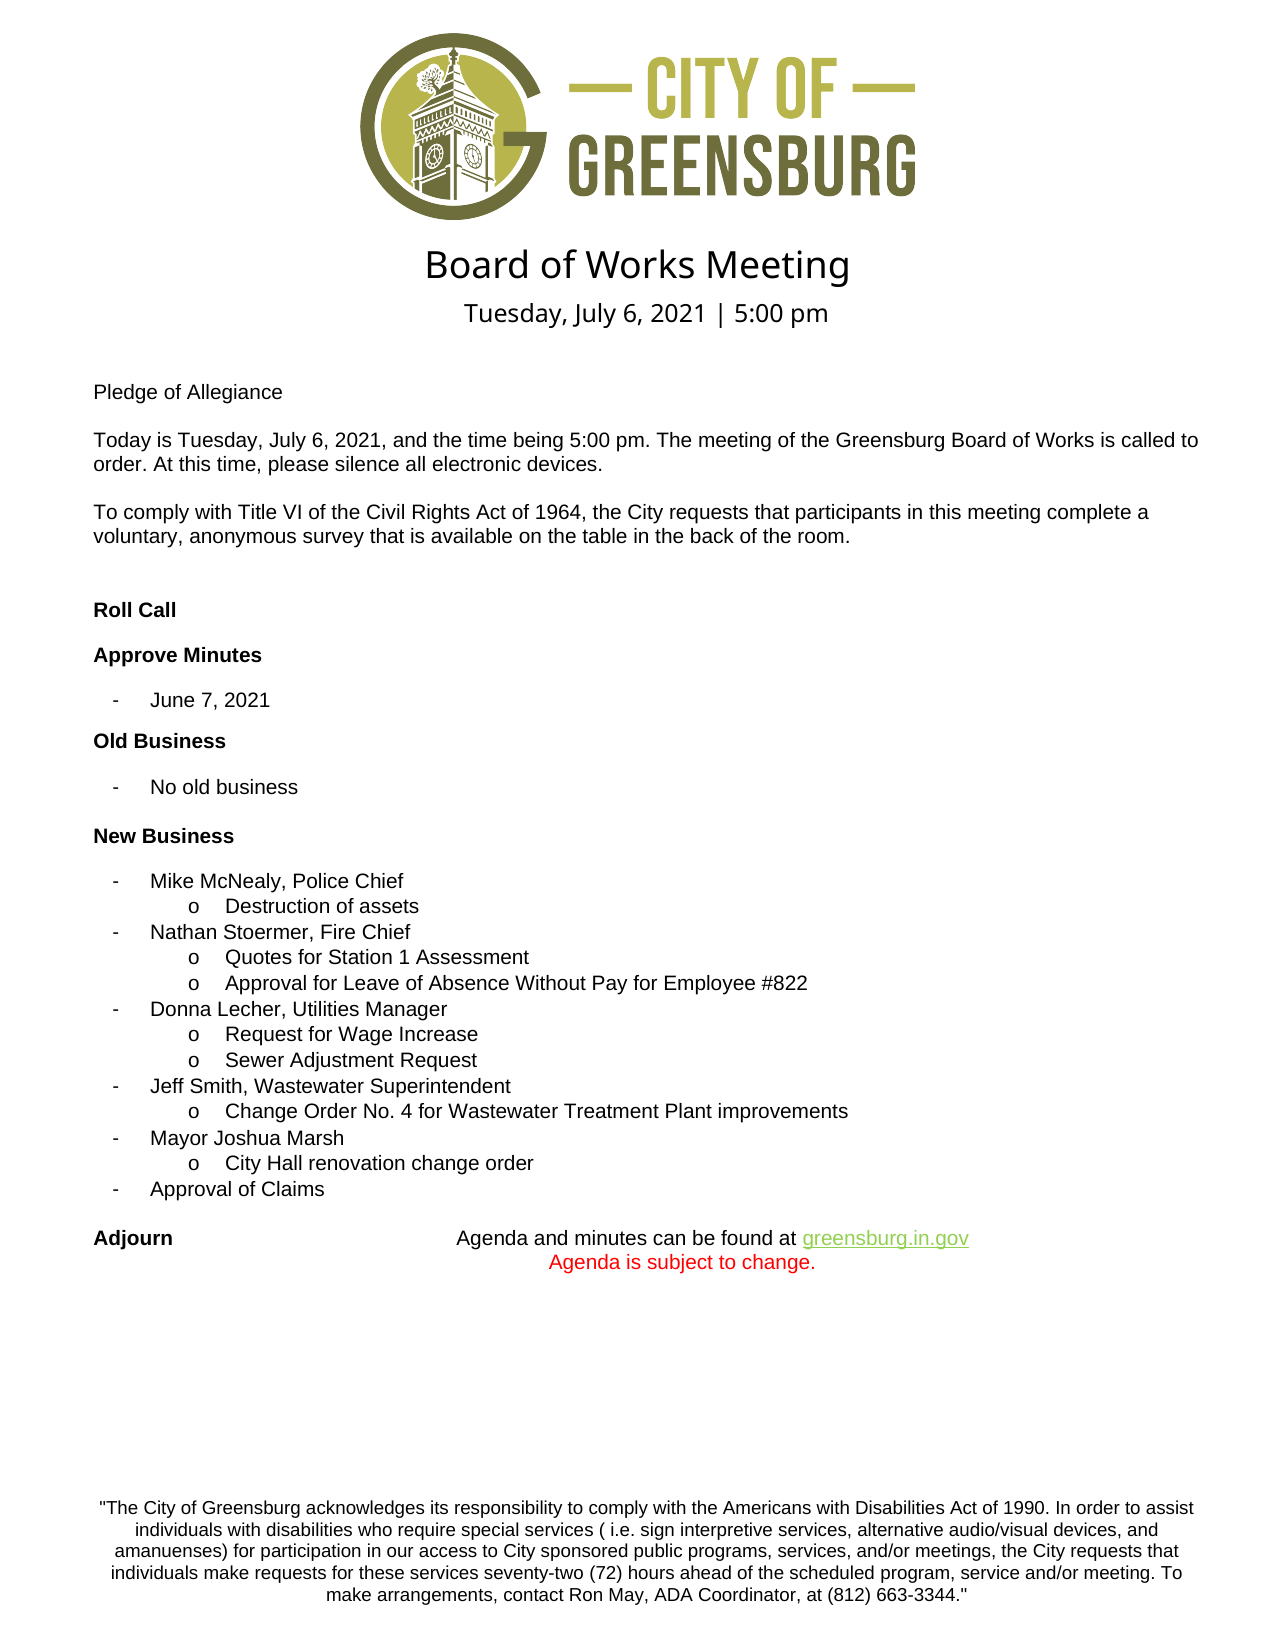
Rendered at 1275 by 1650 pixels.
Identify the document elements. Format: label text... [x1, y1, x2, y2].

subtitle Board of Works Meeting [75, 238, 1200, 289]
text Tuesday, July 6, 2021 | 5:00 pm [93, 296, 1200, 330]
list Approval for Leave of Absence Without Pay for Employee #822 [187, 971, 1200, 997]
list Change Order No. 4 for Wastewater Treatment Plant improvements [187, 1099, 1200, 1125]
list Jeff Smith, Wastewater Superintendent [112, 1074, 1200, 1099]
list Request for Wage Increase [187, 1022, 1200, 1048]
text Pledge of Allegiance Today is Tuesday, July 6, 2021, and the time being 5:00 pm. The meeting of the Greensburg Board of Works is called to order. At this time, please silence all electronic devices. To comply with Title VI of the Civil Rights Act of 1964, the City requests that participants in this meeting complete a voluntary, anonymous survey that is available on the table in the back of the room. [93, 380, 1200, 548]
text Adjourn Agenda and minutes can be found at greensburg.in.gov Agenda is subject to change. [93, 1226, 1200, 1273]
list Approval of Claims [112, 1176, 1200, 1202]
list June 7, 2021 [112, 687, 1200, 713]
text Roll Call [93, 598, 1200, 622]
list Mayor Joshua Marsh [112, 1125, 1200, 1150]
list Destruction of assets [187, 894, 1200, 919]
list Donna Lecher, Utilities Manager [112, 997, 1200, 1022]
list Nathan Stoermer, Fire Chief [112, 919, 1200, 945]
text New Business [93, 823, 1200, 847]
picture [337, 28, 938, 225]
list No old business [112, 774, 1200, 799]
text Old Business [93, 729, 1200, 753]
list Quotes for Station 1 Assessment [187, 945, 1200, 971]
list Sewer Adjustment Request [187, 1048, 1200, 1074]
list City Hall renovation change order [187, 1150, 1200, 1176]
text Approve Minutes [93, 642, 1200, 666]
list Mike McNealy, Police Chief [112, 868, 1200, 894]
